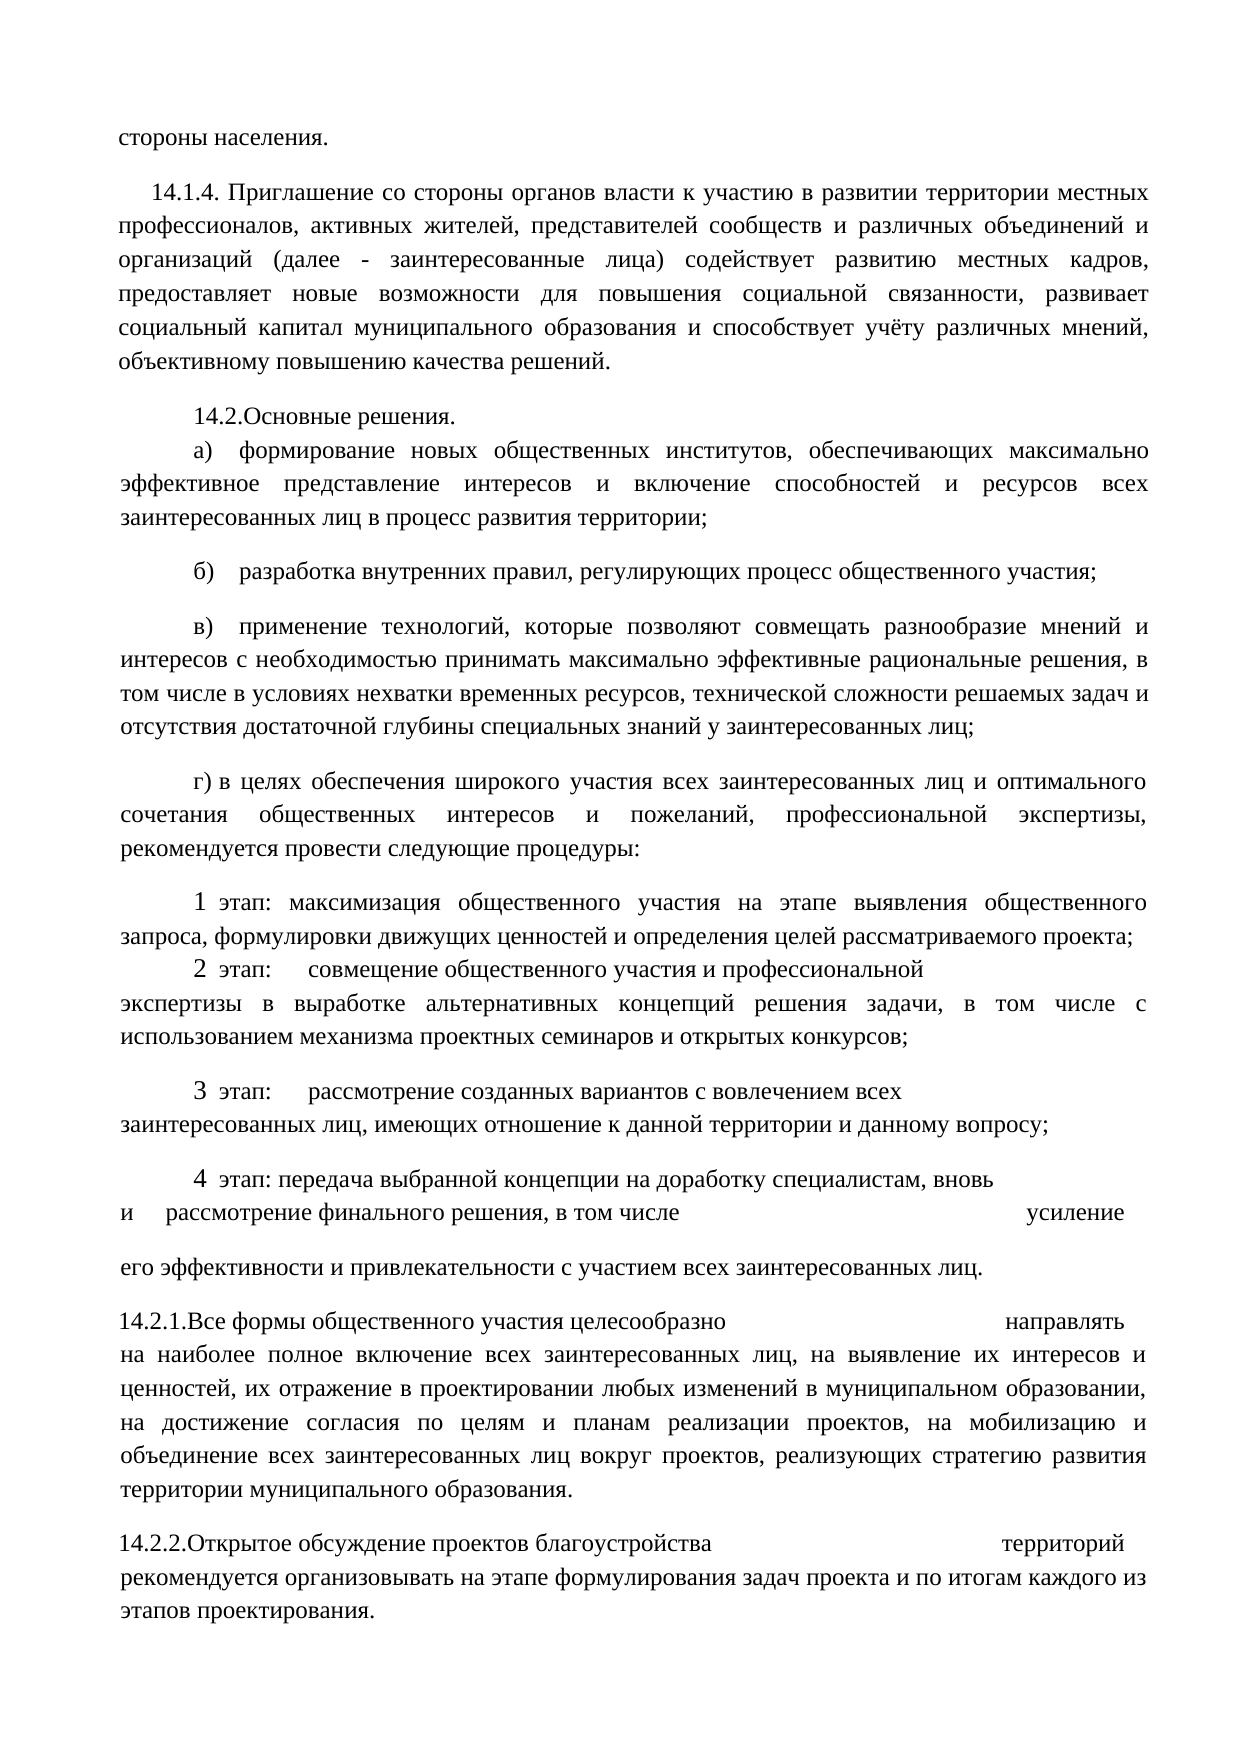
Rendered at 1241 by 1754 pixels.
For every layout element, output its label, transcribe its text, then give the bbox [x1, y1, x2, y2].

text и рассмотрение финального решения, в том числе усиление [120, 1194, 1152, 1227]
text рекомендуется организовывать на этапе формулирования задач проекта и по итогам каждого из этапов проектирования. [120, 1558, 1148, 1625]
list 14.2.1.Все формы общественного участия целесообразно направлять [118, 1302, 1152, 1336]
list 14.2.Основные решения. [193, 397, 1152, 431]
text на наиболее полное включение всех заинтересованных лиц, на выявление их интересов и ценностей, их отражение в проектировании любых изменений в муниципальном образовании, на достижение согласия по целям и планам реализации проектов, на мобилизацию и объединение всех заинтересованных лиц вокруг проектов, реализующих стратегию развития территории муниципального образования. [120, 1336, 1148, 1504]
list 14.2.2.Открытое обсуждение проектов благоустройства территорий [118, 1524, 1152, 1558]
text а) формирование новых общественных институтов, обеспечивающих максимально эффективное представление интересов и включение способностей и ресурсов всех заинтересованных лиц в процесс развития территории; [120, 431, 1150, 532]
list этап: максимизация общественного участия на этапе выявления общественного запроса, формулировки движущих ценностей и определения целей рассматриваемого проекта; [120, 884, 1148, 951]
text б) разработка внутренних правил, регулирующих процесс общественного участия; [120, 553, 1150, 586]
text г) в целях обеспечения широкого участия всех заинтересованных лиц и оптимального сочетания общественных интересов и пожеланий, профессиональной экспертизы, рекомендуется провести следующие процедуры: [120, 762, 1148, 863]
text его эффективности и привлекательности с участием всех заинтересованных лиц. [120, 1248, 1152, 1282]
list этап: рассмотрение созданных вариантов с вовлечением всех [120, 1072, 1152, 1106]
text заинтересованных лиц, имеющих отношение к данной территории и данному вопросу; [120, 1106, 1148, 1139]
list этап: передача выбранной концепции на доработку специалистам, вновь [120, 1160, 1152, 1194]
text в) применение технологий, которые позволяют совмещать разнообразие мнений и интересов с необходимостью принимать максимально эффективные рациональные решения, в том числе в условиях нехватки временных ресурсов, технической сложности решаемых задач и отсутствия достаточной глубины специальных знаний у заинтересованных лиц; [120, 607, 1150, 741]
text 14.1.4. Приглашение со стороны органов власти к участию в развитии территории местных профессионалов, активных жителей, представителей сообществ и различных объединений и организаций (далее - заинтересованные лица) содействует развитию местных кадров, предоставляет новые возможности для повышения социальной связанности, развивает социальный капитал муниципального образования и способствует учёту различных мнений, объективному повышению качества решений. [118, 173, 1150, 377]
text экспертизы в выработке альтернативных концепций решения задачи, в том числе с использованием механизма проектных семинаров и открытых конкурсов; [120, 984, 1148, 1051]
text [118, 118, 1150, 152]
list этап: совмещение общественного участия и профессиональной [120, 951, 1152, 984]
